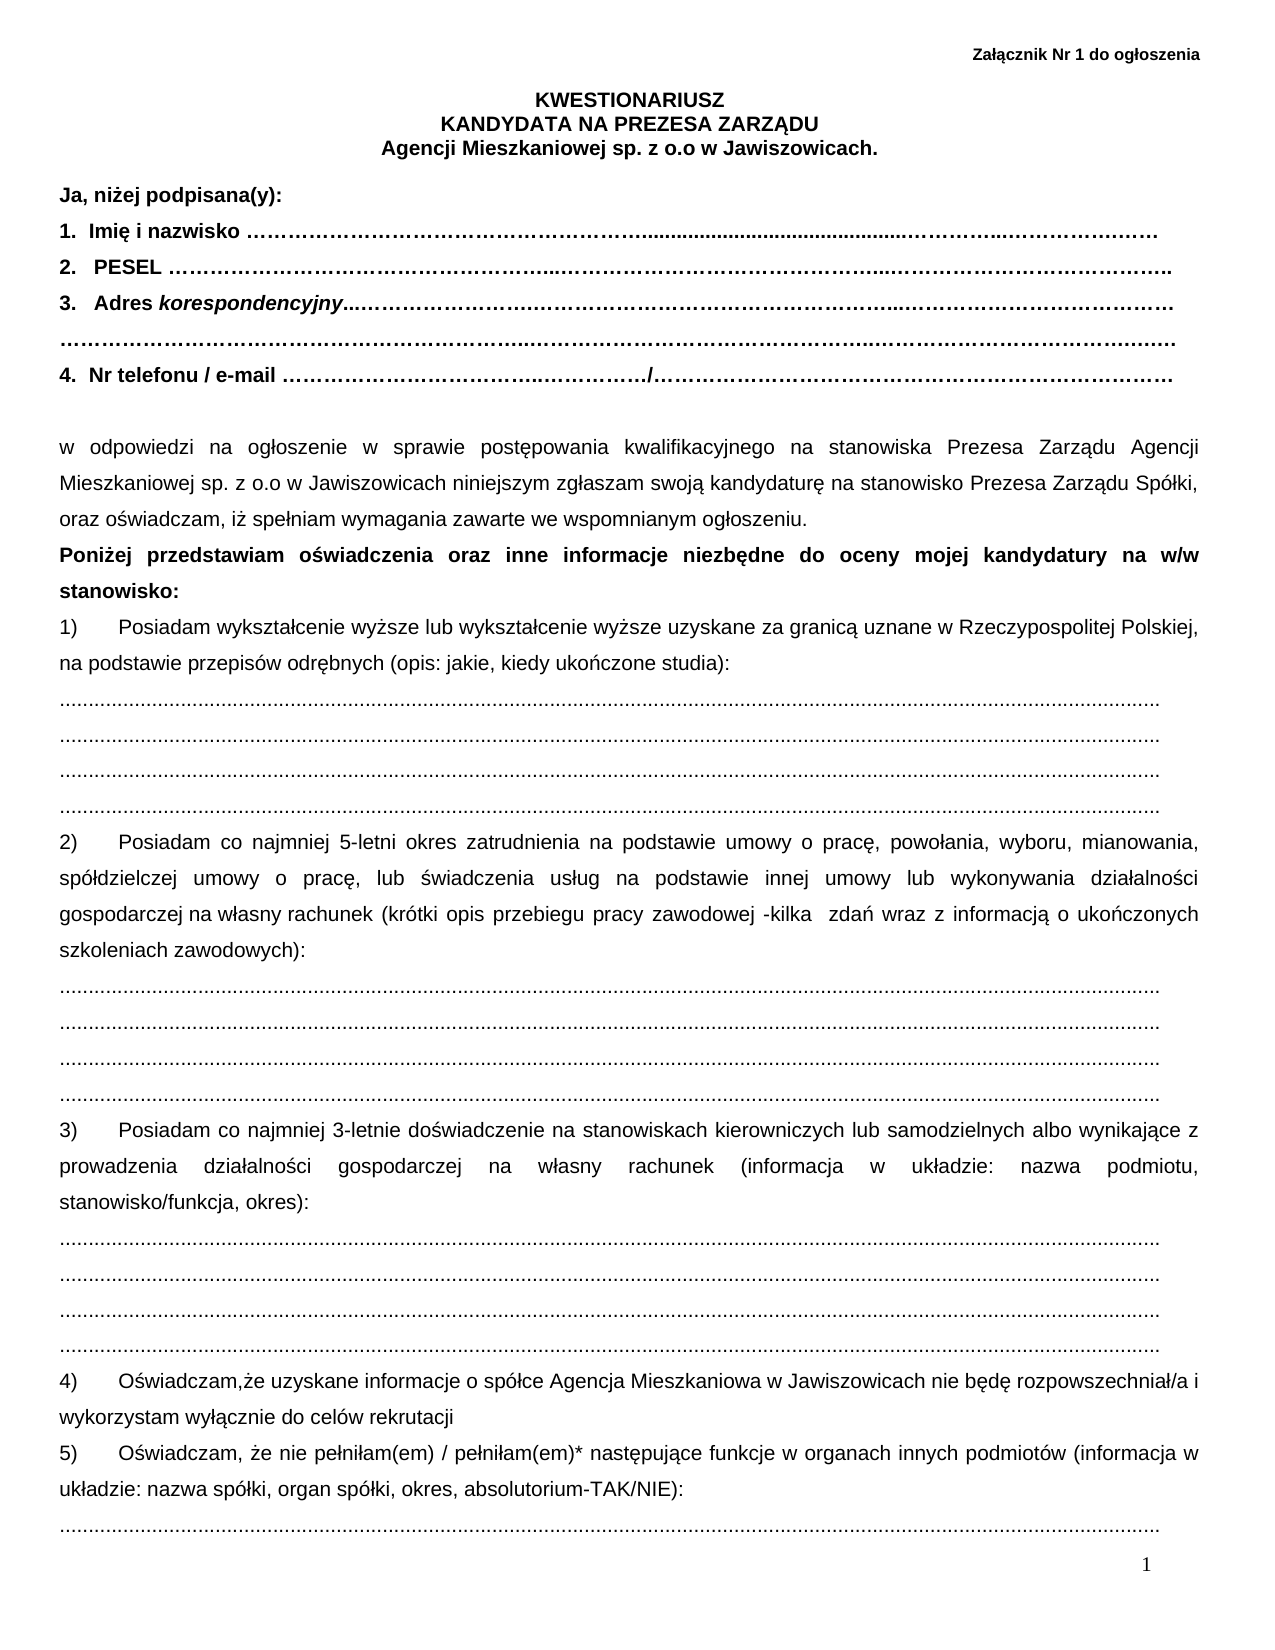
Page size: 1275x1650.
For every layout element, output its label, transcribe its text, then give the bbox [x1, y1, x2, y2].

list Imię i nazwisko …………………………………………………..............................................…………...…………….…… [59, 219, 1201, 243]
text KWESTIONARIUSZ [59, 87, 1200, 111]
list Oświadczam,że uzyskane informacje o spółce Agencja Mieszkaniowa w Jawiszowicach nie będę rozpowszechniał/a i wykorzystam wyłącznie do celów rekrutacji [59, 1369, 1200, 1429]
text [59, 1513, 1200, 1537]
list Posiadam co najmniej 3-letnie doświadczenie na stanowiskach kierowniczych lub samodzielnych albo wynikające z prowadzenia działalności gospodarczej na własny rachunek (informacja w układzie: nazwa podmiotu, stanowisko/funkcja, okres): [59, 1118, 1200, 1213]
list Oświadczam, że nie pełniłam(em) / pełniłam(em)* następujące funkcje w organach innych podmiotów (informacja w układzie: nazwa spółki, organ spółki, okres, absolutorium-TAK/NIE): [59, 1441, 1200, 1501]
text w odpowiedzi na ogłoszenie w sprawie postępowania kwalifikacyjnego na stanowiska Prezesa Zarządu Agencji Mieszkaniowej sp. z o.o w Jawiszowicach niniejszym zgłaszam swoją kandydaturę na stanowisko Prezesa Zarządu Spółki, oraz oświadczam, iż spełniam wymagania zawarte we wspomnianym ogłoszeniu. [59, 435, 1200, 531]
text Ja, niżej podpisana(y): [59, 183, 1200, 207]
text 3. Adres korespondencyjny...…………………….……………………………………………...………………………………… [59, 291, 1201, 315]
text Załącznik Nr 1 do ogłoszenia [59, 44, 1200, 63]
text 2. PESEL ………………………………………………...………………………………………...………………………………….. [59, 255, 1201, 279]
text …………………………………………………………..…………………………………………..……………………………….….… [59, 327, 1201, 351]
text Poniżej przedstawiam oświadczenia oraz inne informacje niezbędne do oceny mojej kandydatury na w/w stanowisko: [59, 543, 1200, 603]
list Nr telefonu / e-mail ………………………………..……………/………………………………………………………………… [59, 363, 1201, 387]
text KANDYDATA NA PREZESA ZARZĄDU [59, 111, 1200, 135]
list Posiadam wykształcenie wyższe lub wykształcenie wyższe uzyskane za granicą uznane w Rzeczypospolitej Polskiej, na podstawie przepisów odrębnych (opis: jakie, kiedy ukończone studia): [59, 614, 1200, 674]
text Agencji Mieszkaniowej sp. z o.o w Jawiszowicach. [59, 135, 1200, 159]
list Posiadam co najmniej 5-letni okres zatrudnienia na podstawie umowy o pracę, powołania, wyboru, mianowania, spółdzielczej umowy o pracę, lub świadczenia usług na podstawie innej umowy lub wykonywania działalności gospodarczej na własny rachunek (krótki opis przebiegu pracy zawodowej -kilka zdań wraz z informacją o ukończonych szkoleniach zawodowych): [59, 830, 1200, 962]
